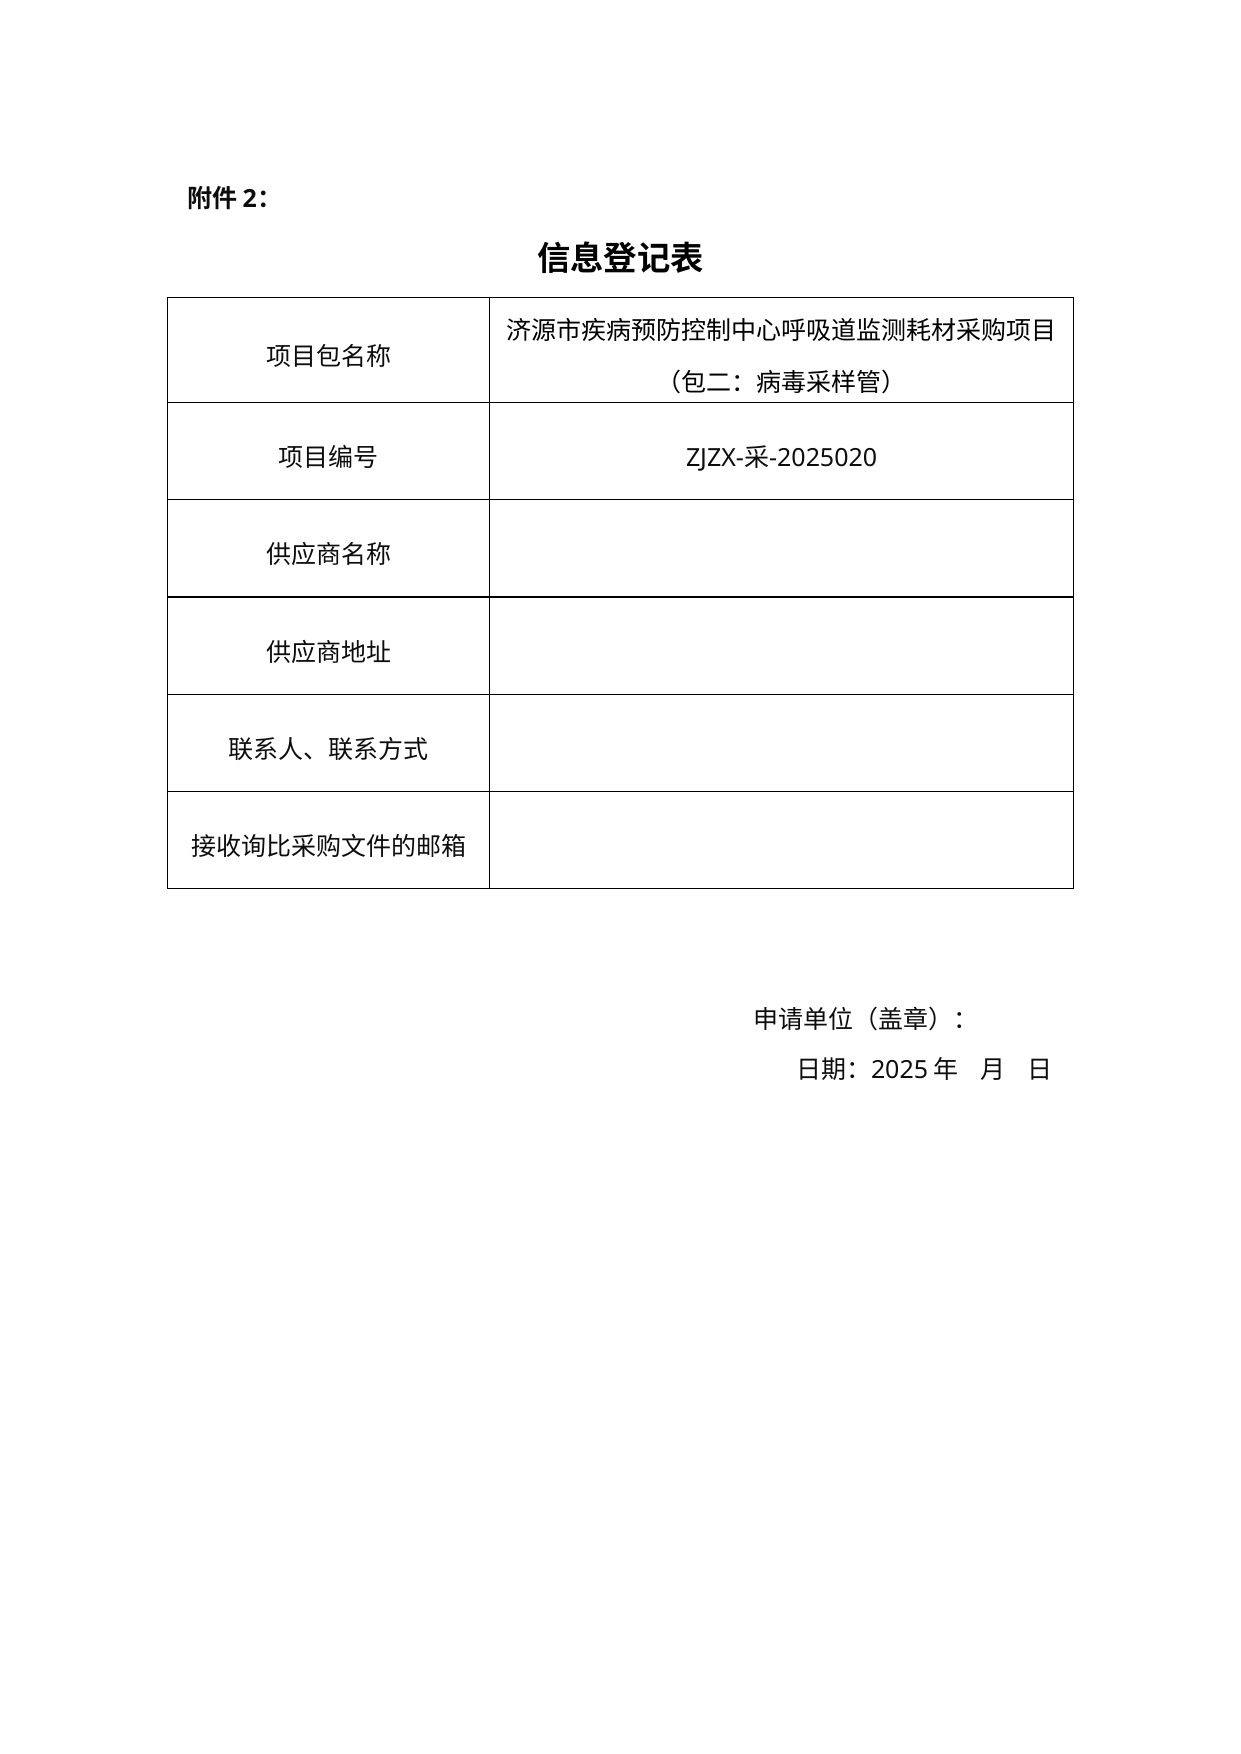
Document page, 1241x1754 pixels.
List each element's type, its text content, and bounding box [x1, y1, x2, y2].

table_cell 接收询比采购文件的邮箱 [168, 792, 489, 888]
table_cell 供应商地址 [168, 598, 489, 693]
table_cell 项目编号 [168, 403, 489, 499]
table_cell [490, 598, 1073, 693]
text 日期：2025年 月 日 [187, 1039, 1053, 1089]
table_cell [490, 792, 1073, 888]
text 申请单位（盖章）： [187, 989, 978, 1039]
table_cell 联系人、联系方式 [168, 695, 489, 791]
table_cell [490, 500, 1073, 596]
table_cell 供应商名称 [168, 500, 489, 596]
table_cell [490, 695, 1073, 791]
table_cell ZJZX-采-2025020 [490, 403, 1073, 499]
text 附件2： [187, 178, 1053, 214]
text 信息登记表 [187, 231, 1053, 281]
table_header 济源市疾病预防控制中心呼吸道监测耗材采购项目（包二：病毒采样管） [490, 298, 1073, 402]
table_header 项目包名称 [168, 298, 489, 402]
